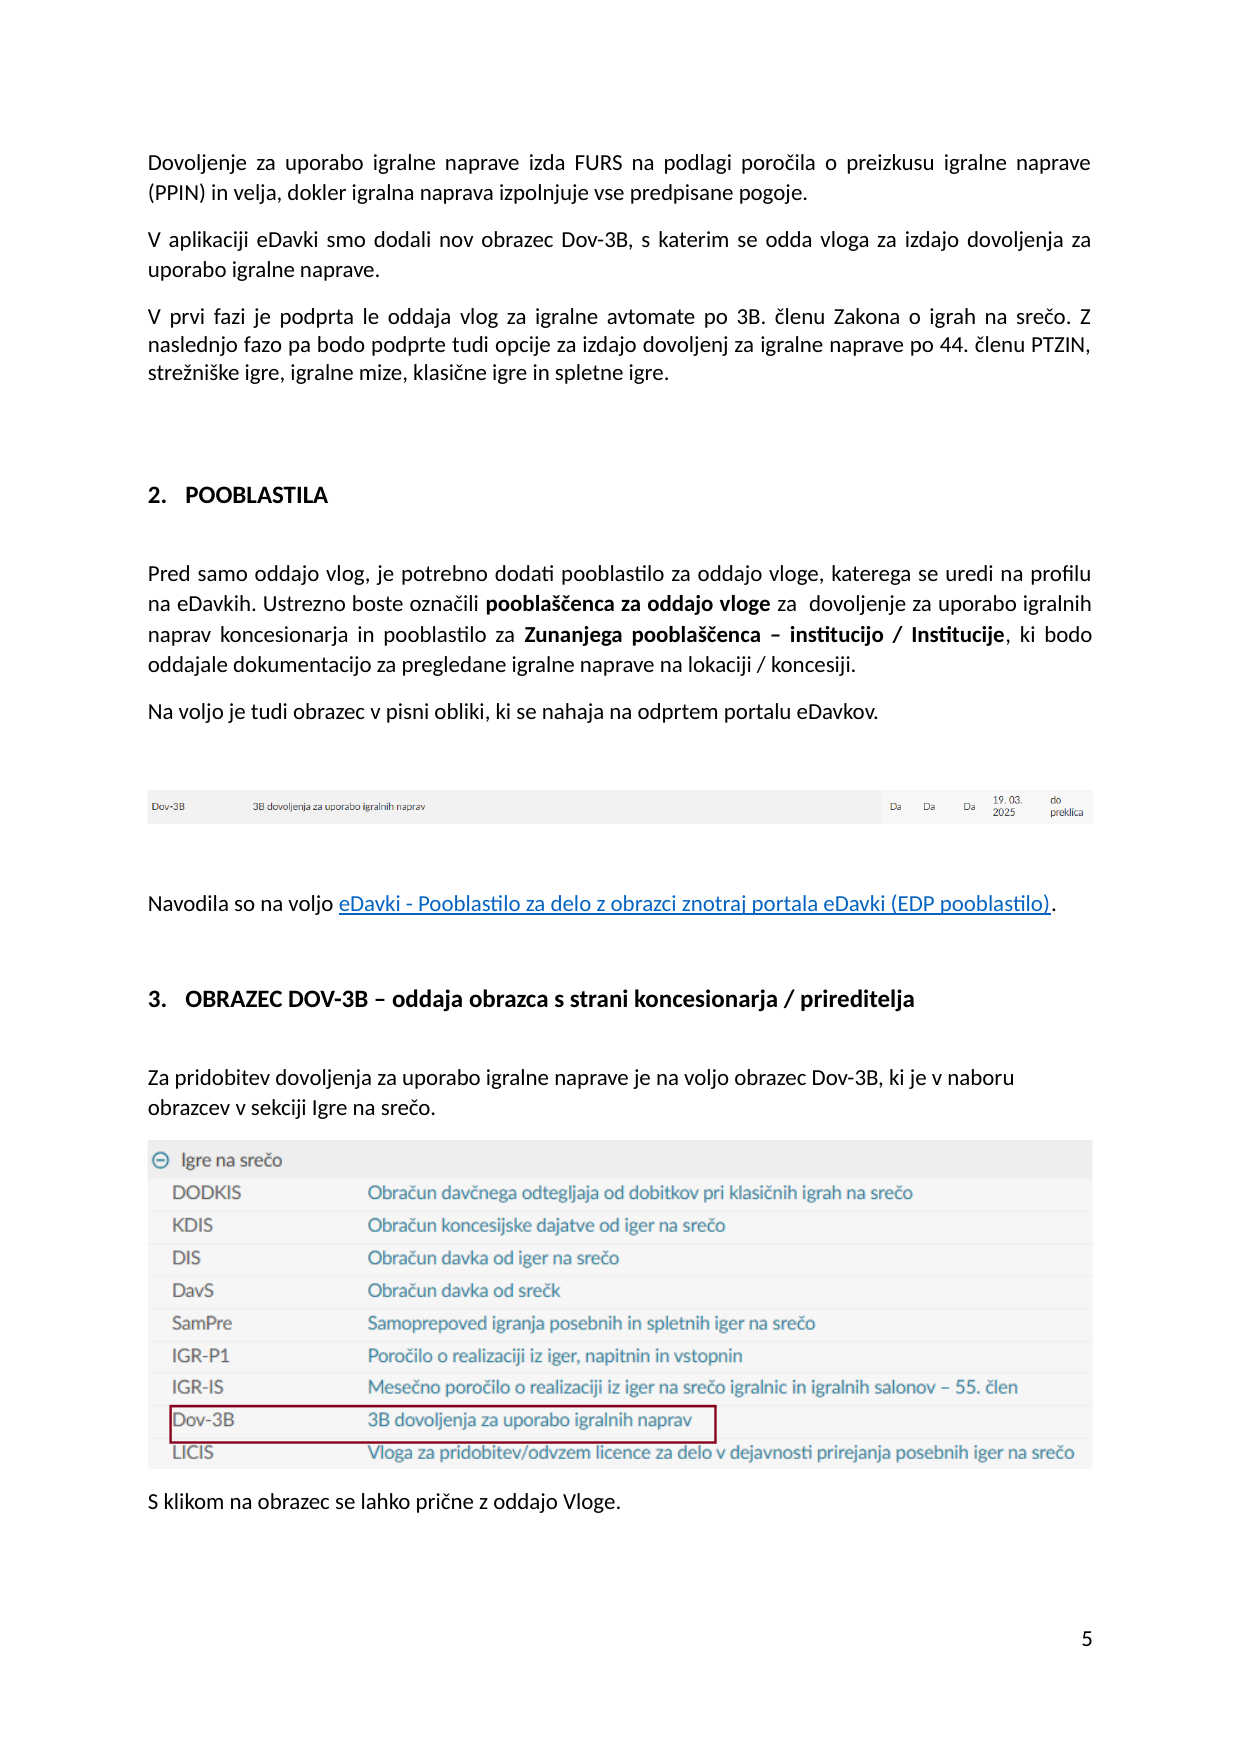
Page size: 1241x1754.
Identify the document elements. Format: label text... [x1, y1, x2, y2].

subtitle POOBLASTILA [148, 479, 1093, 510]
text S klikom na obrazec se lahko prične z oddajo Vloge. [148, 1487, 1093, 1515]
text Navodila so na voljo eDavki - Pooblastilo za delo z obrazci znotraj portala eDavki (EDP pooblastilo). [148, 889, 1093, 917]
text Za pridobitev dovoljenja za uporabo igralne naprave je na voljo obrazec Dov-3B, ki je v naboru obrazcev v sekciji Igre na srečo. [148, 1063, 1093, 1121]
subtitle OBRAZEC DOV-3B – oddaja obrazca s strani koncesionarja / prireditelja [148, 983, 1093, 1014]
text Dovoljenje za uporabo igralne naprave izda FURS na podlagi poročila o preizkusu igralne naprave (PPIN) in velja, dokler igralna naprava izpolnjuje vse predpisane pogoje. [148, 148, 1093, 206]
text Pred samo oddajo vlog, je potrebno dodati pooblastilo za oddajo vloge, katerega se uredi na profilu na eDavkih. Ustrezno boste označili pooblaščenca za oddajo vloge za dovoljenje za uporabo igralnih naprav koncesionarja in pooblastilo za Zunanjega pooblaščenca – institucijo / Institucije, ki bodo oddajale dokumentacijo za pregledane igralne naprave na lokaciji / koncesiji. [148, 559, 1093, 678]
text V prvi fazi je podprta le oddaja vlog za igralne avtomate po 3B. členu Zakona o igrah na srečo. Z naslednjo fazo pa bodo podprte tudi opcije za izdajo dovoljenj za igralne naprave po 44. členu PTZIN, strežniške igre, igralne mize, klasične igre in spletne igre. [148, 302, 1093, 386]
text V aplikaciji eDavki smo dodali nov obrazec Dov-3B, s katerim se odda vloga za izdajo dovoljenja za uporabo igralne naprave. [148, 225, 1093, 283]
picture [147, 790, 1093, 824]
picture [147, 1140, 1093, 1469]
text Na voljo je tudi obrazec v pisni obliki, ki se nahaja na odprtem portalu eDavkov. [148, 697, 1093, 725]
